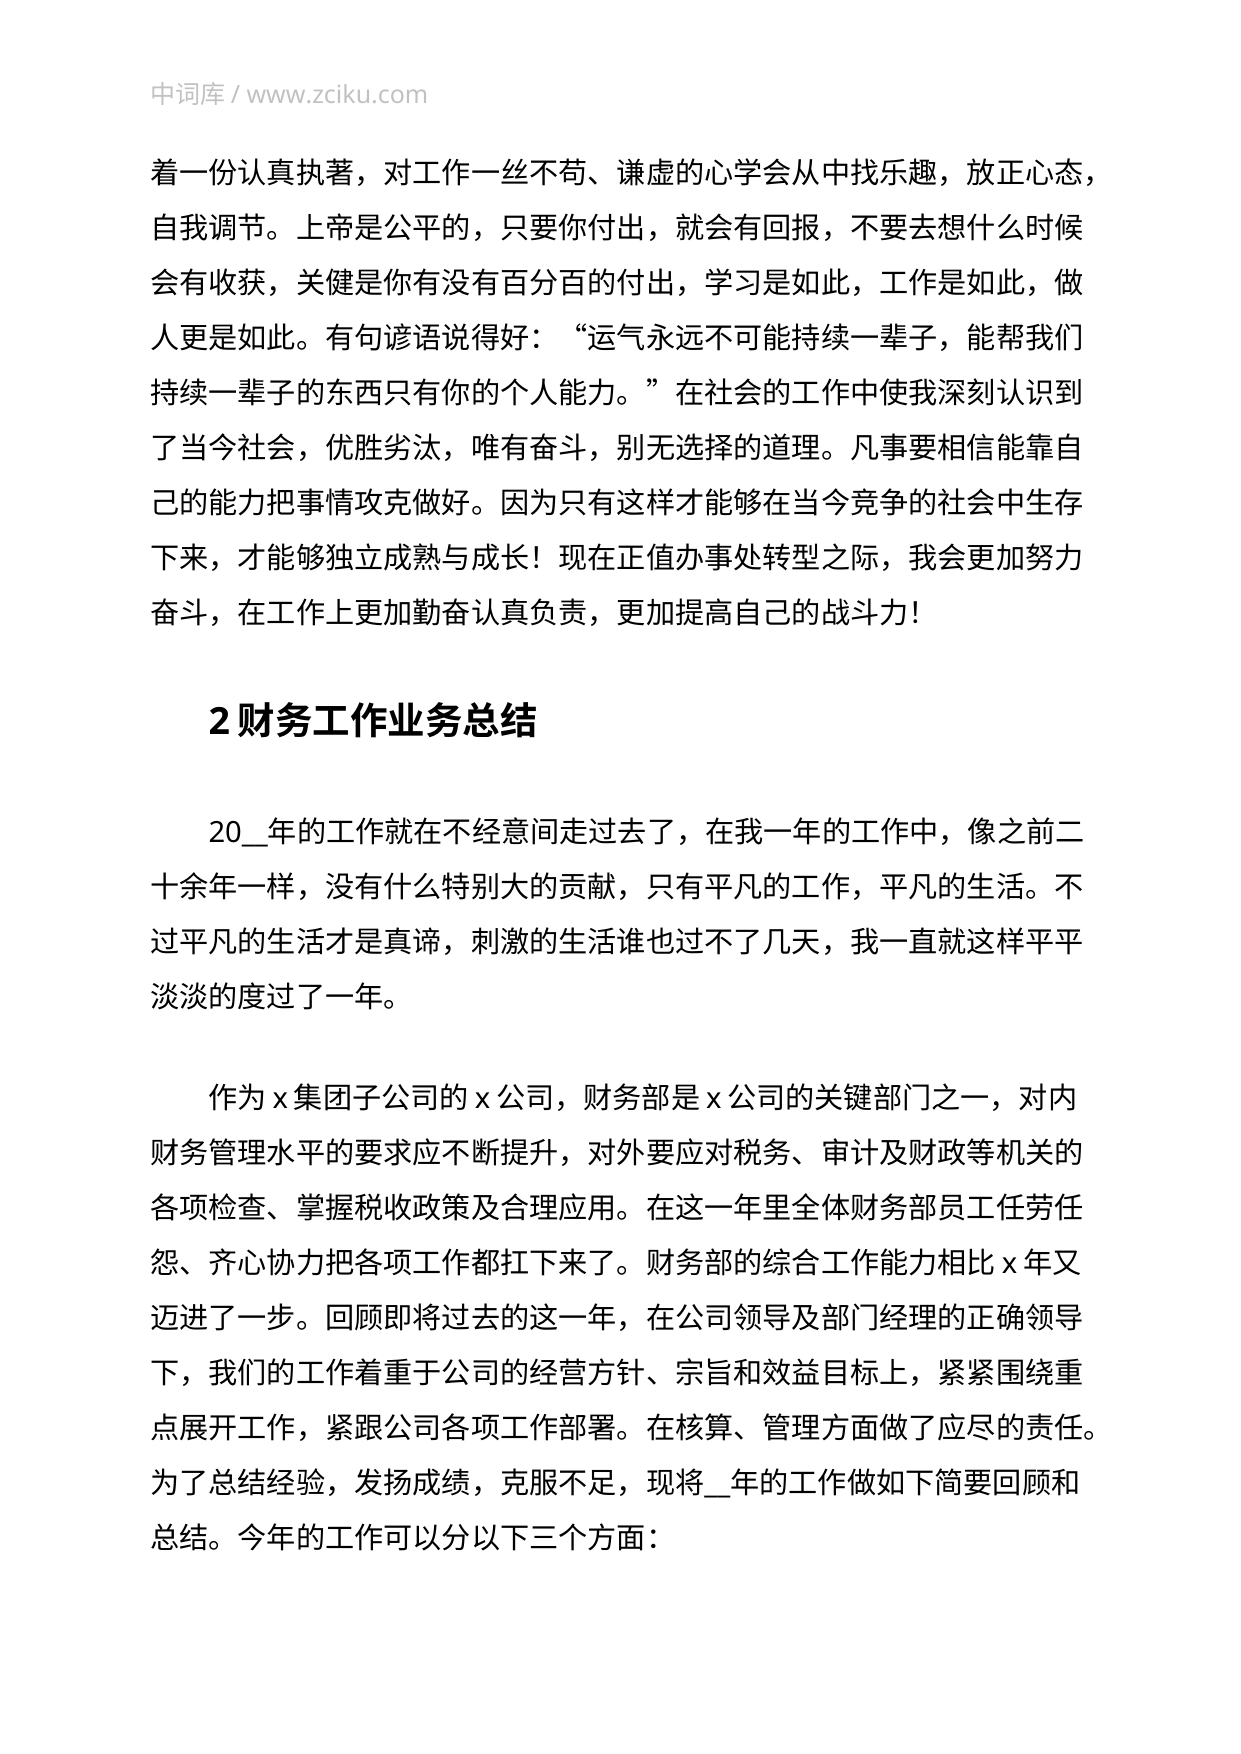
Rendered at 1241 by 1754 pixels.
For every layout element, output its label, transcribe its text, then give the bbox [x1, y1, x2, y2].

text 作为x集团子公司的x公司，财务部是x公司的关键部门之一，对内财务管理水平的要求应不断提升，对外要应对税务、审计及财政等机关的各项检查、掌握税收政策及合理应用。在这一年里全体财务部员工任劳任怨、齐心协力把各项工作都扛下来了。财务部的综合工作能力相比x年又迈进了一步。回顾即将过去的这一年，在公司领导及部门经理的正确领导下，我们的工作着重于公司的经营方针、宗旨和效益目标上，紧紧围绕重点展开工作，紧跟公司各项工作部署。在核算、管理方面做了应尽的责任。为了总结经验，发扬成绩，克服不足，现将__年的工作做如下简要回顾和总结。今年的工作可以分以下三个方面： [150, 1075, 1090, 1557]
text 20__年的工作就在不经意间走过去了，在我一年的工作中，像之前二十余年一样，没有什么特别大的贡献，只有平凡的工作，平凡的生活。不过平凡的生活才是真谛，刺激的生活谁也过不了几天，我一直就这样平平淡淡的度过了一年。 [150, 808, 1090, 1016]
text 2财务工作业务总结 [150, 691, 1090, 745]
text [150, 150, 1090, 631]
